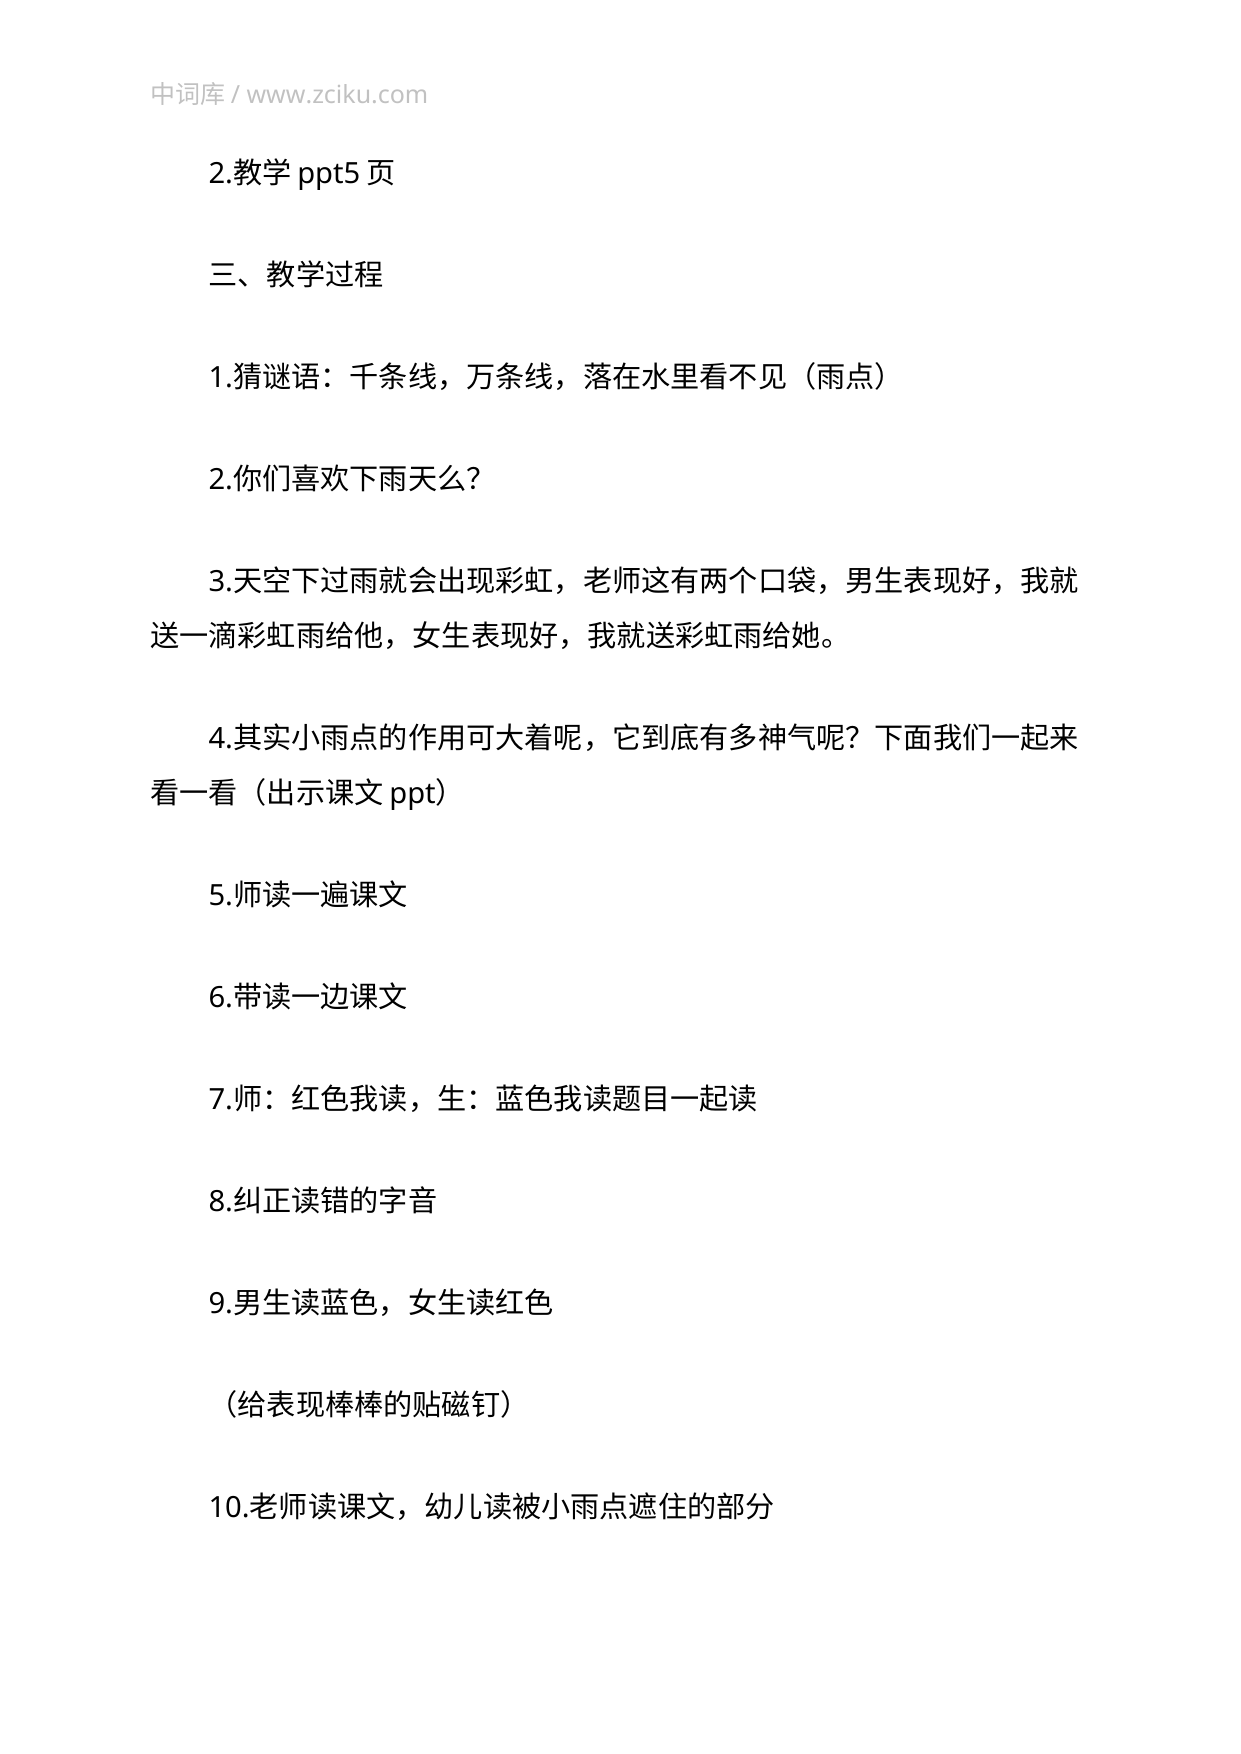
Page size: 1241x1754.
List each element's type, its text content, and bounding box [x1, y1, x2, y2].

text 2.教学ppt5页 [150, 150, 1090, 192]
text 10.老师读课文，幼儿读被小雨点遮住的部分 [150, 1483, 1090, 1526]
text 5.师读一遍课文 [150, 871, 1090, 914]
text 4.其实小雨点的作用可大着呢，它到底有多神气呢？下面我们一起来看一看（出示课文ppt） [150, 714, 1090, 812]
text 三、教学过程 [150, 252, 1090, 294]
text 6.带读一边课文 [150, 973, 1090, 1016]
text 1.猜谜语：千条线，万条线，落在水里看不见（雨点） [150, 354, 1090, 396]
text 7.师：红色我读，生：蓝色我读题目一起读 [150, 1075, 1090, 1118]
text 9.男生读蓝色，女生读红色 [150, 1279, 1090, 1322]
text 3.天空下过雨就会出现彩虹，老师这有两个口袋，男生表现好，我就送一滴彩虹雨给他，女生表现好，我就送彩虹雨给她。 [150, 558, 1090, 655]
text 8.纠正读错的字音 [150, 1177, 1090, 1220]
text （给表现棒棒的贴磁钉） [150, 1381, 1090, 1424]
text 2.你们喜欢下雨天么？ [150, 456, 1090, 498]
